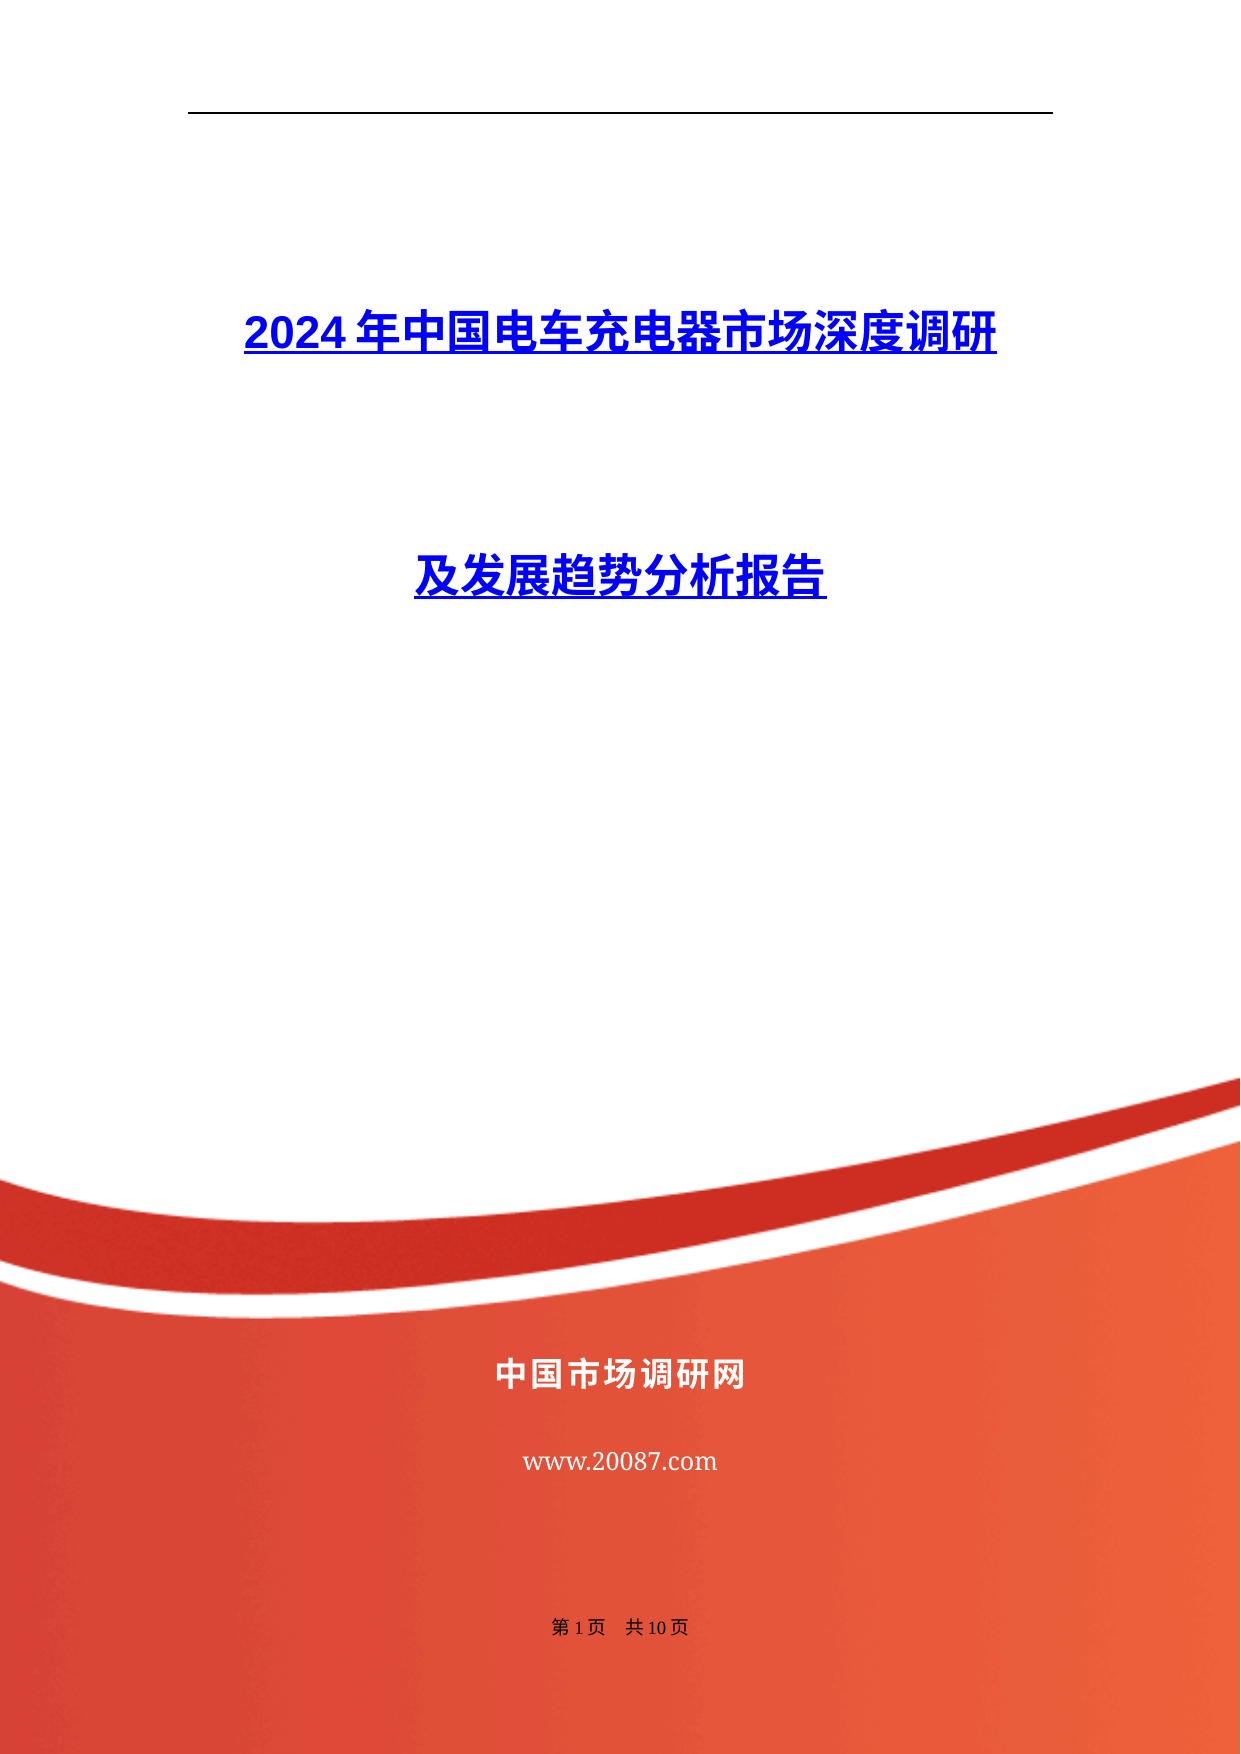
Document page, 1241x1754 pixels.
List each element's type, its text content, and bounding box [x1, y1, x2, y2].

text www.20087.com [187, 1428, 1053, 1493]
picture [0, 1006, 1241, 1754]
subtitle 中国市场调研网 [187, 1339, 1053, 1404]
table_header 2024年中国电车充电器市场深度调研及发展趋势分析报告 [188, 207, 1053, 773]
